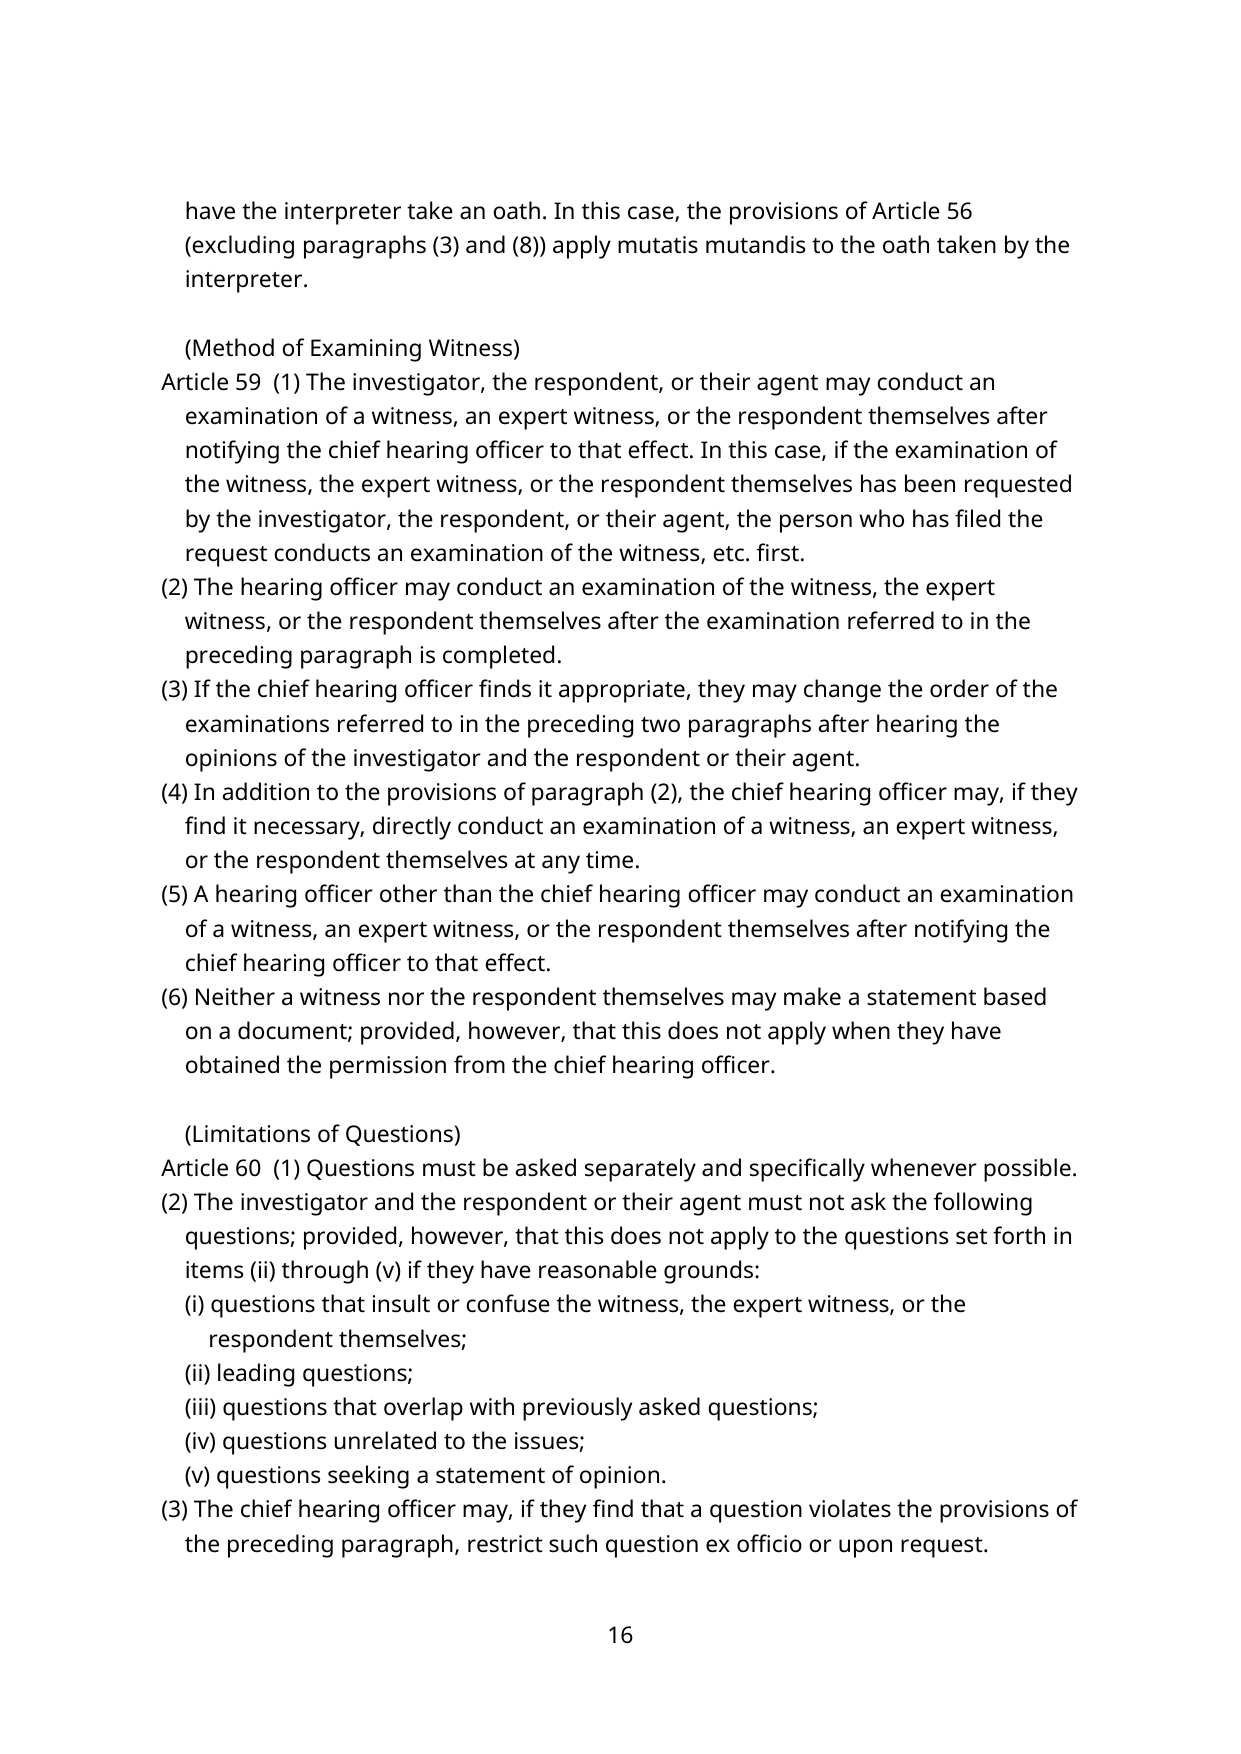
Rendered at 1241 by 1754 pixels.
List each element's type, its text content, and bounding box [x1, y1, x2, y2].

text (i) questions that insult or confuse the witness, the expert witness, or the respondent themselves; [184, 1287, 1079, 1355]
text (6) Neither a witness nor the respondent themselves may make a statement based on a document; provided, however, that this does not apply when they have obtained the permission from the chief hearing officer. [161, 979, 1079, 1082]
text (2) The investigator and the respondent or their agent must not ask the following questions; provided, however, that this does not apply to the questions set forth in items (ii) through (v) if they have reasonable grounds: [161, 1184, 1079, 1287]
text (4) In addition to the provisions of paragraph (2), the chief hearing officer may, if they find it necessary, directly conduct an examination of a witness, an expert witness, or the respondent themselves at any time. [161, 774, 1079, 877]
text (2) The hearing officer may conduct an examination of the witness, the expert witness, or the respondent themselves after the examination referred to in the preceding paragraph is completed. [161, 569, 1079, 672]
text (v) questions seeking a statement of opinion. [184, 1458, 1079, 1492]
text (iv) questions unrelated to the issues; [184, 1424, 1079, 1458]
text (ii) leading questions; [184, 1355, 1079, 1389]
text (iii) questions that overlap with previously asked questions; [184, 1389, 1079, 1424]
text (3) The chief hearing officer may, if they find that a question violates the provisions of the preceding paragraph, restrict such question ex officio or upon request. [161, 1492, 1079, 1560]
text (3) If the chief hearing officer finds it appropriate, they may change the order of the examinations referred to in the preceding two paragraphs after hearing the opinions of the investigator and the respondent or their agent. [161, 672, 1079, 774]
text Article 60 (1) Questions must be asked separately and specifically whenever possible. [161, 1150, 1079, 1184]
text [161, 194, 1079, 296]
text (Limitations of Questions) [184, 1116, 1079, 1150]
text (Method of Examining Witness) [184, 330, 1079, 364]
text (5) A hearing officer other than the chief hearing officer may conduct an examination of a witness, an expert witness, or the respondent themselves after notifying the chief hearing officer to that effect. [161, 877, 1079, 979]
text Article 59 (1) The investigator, the respondent, or their agent may conduct an examination of a witness, an expert witness, or the respondent themselves after notifying the chief hearing officer to that effect. In this case, if the examination of the witness, the expert witness, or the respondent themselves has been requested by the investigator, the respondent, or their agent, the person who has filed the request conducts an examination of the witness, etc. first. [161, 364, 1079, 569]
